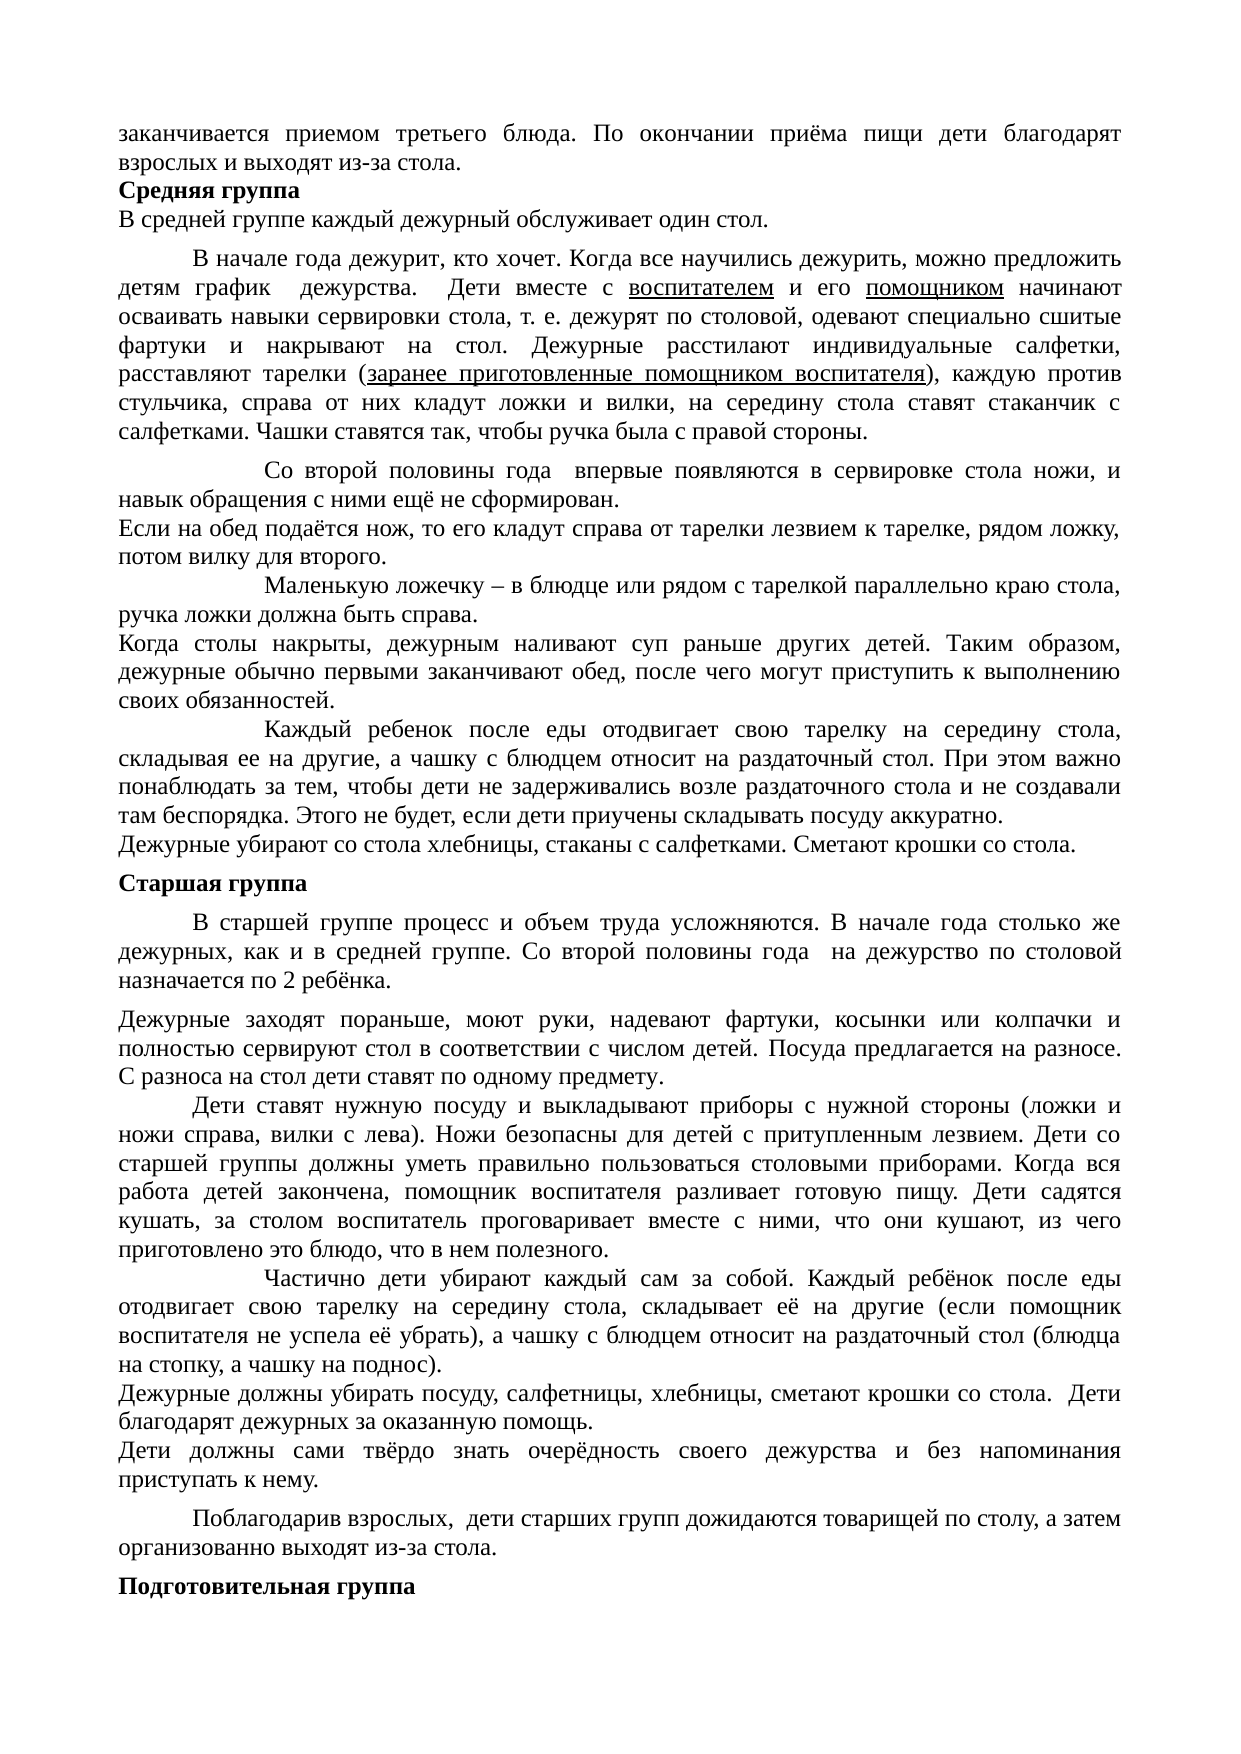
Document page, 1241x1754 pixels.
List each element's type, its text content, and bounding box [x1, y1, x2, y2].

text Частично дети убирают каждый сам за собой. Каждый ребёнок после еды отодвигает свою тарелку на середину стола, складывает её на другие (если помощник воспитателя не успела её убрать), а чашку с блюдцем относит на раздаточный стол (блюдца на стопку, а чашку на поднос). [118, 1263, 1122, 1378]
text Дети ставят нужную посуду и выкладывают приборы с нужной стороны (ложки и ножи справа, вилки с лева). Ножи безопасны для детей с притупленным лезвием. Дети со старшей группы должны уметь правильно пользоваться столовыми приборами. Когда вся работа детей закончена, помощник воспитателя разливает готовую пищу. Дети садятся кушать, за столом воспитатель проговаривает вместе с ними, что они кушают, из чего приготовлено это блюдо, что в нем полезного. [118, 1090, 1122, 1263]
text Дежурные заходят пораньше, моют руки, надевают фартуки, косынки или колпачки и полностью сервируют стол в соответствии с числом детей. Посуда предлагается на разносе. С разноса на стол дети ставят по одному предмету. [118, 1004, 1122, 1090]
text В средней группе каждый дежурный обслуживает один стол. [118, 204, 1122, 233]
text Со второй половины года впервые появляются в сервировке стола ножи, и навык обращения с ними ещё не сформирован. [118, 455, 1122, 513]
text Если на обед подаётся нож, то его кладут справа от тарелки лезвием к тарелке, рядом ложку, потом вилку для второго. [118, 513, 1122, 570]
text В начале года дежурит, кто хочет. Когда все научились дежурить, можно предложить детям график дежурства. Дети вместе с воспитателем и его помощником начинают осваивать навыки сервировки стола, т. е. дежурят по столовой, одевают специально сшитые фартуки и накрывают на стол. Дежурные расстилают индивидуальные салфетки, расставляют тарелки (заранее приготовленные помощником воспитателя), каждую против стульчика, справа от них кладут ложки и вилки, на середину стола ставят стаканчик с салфетками. Чашки ставятся так, чтобы ручка была с правой стороны. [118, 243, 1122, 445]
text Поблагодарив взрослых, дети старших групп дожидаются товарищей по столу, а затем организованно выходят из-за стола. [118, 1503, 1122, 1561]
text Подготовительная группа [118, 1571, 1122, 1600]
text Дежурные убирают со стола хлебницы, стаканы с салфетками. Сметают крошки со стола. [118, 829, 1122, 858]
text Когда столы накрыты, дежурным наливают суп раньше других детей. Таким образом, дежурные обычно первыми заканчивают обед, после чего могут приступить к выполнению своих обязанностей. [118, 628, 1122, 714]
text Каждый ребенок после еды отодвигает свою тарелку на середину стола, складывая ее на другие, а чашку с блюдцем относит на раздаточный стол. При этом важно понаблюдать за тем, чтобы дети не задерживались возле раздаточного стола и не создавали там беспорядка. Этого не будет, если дети приучены складывать посуду аккуратно. [118, 714, 1122, 829]
text Старшая группа [118, 868, 1122, 897]
text Маленькую ложечку – в блюдце или рядом с тарелкой параллельно краю стола, ручка ложки должна быть справа. [118, 570, 1122, 628]
text В старшей группе процесс и объем труда усложняются. В начале года столько же дежурных, как и в средней группе. Со второй половины года на дежурство по столовой назначается по 2 ребёнка. [118, 907, 1122, 993]
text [118, 118, 1122, 176]
text Дети должны сами твёрдо знать очерёдность своего дежурства и без напоминания приступать к нему. [118, 1435, 1122, 1493]
text Дежурные должны убирать посуду, салфетницы, хлебницы, сметают крошки со стола. Дети благодарят дежурных за оказанную помощь. [118, 1378, 1122, 1435]
text Средняя группа [118, 176, 1122, 204]
